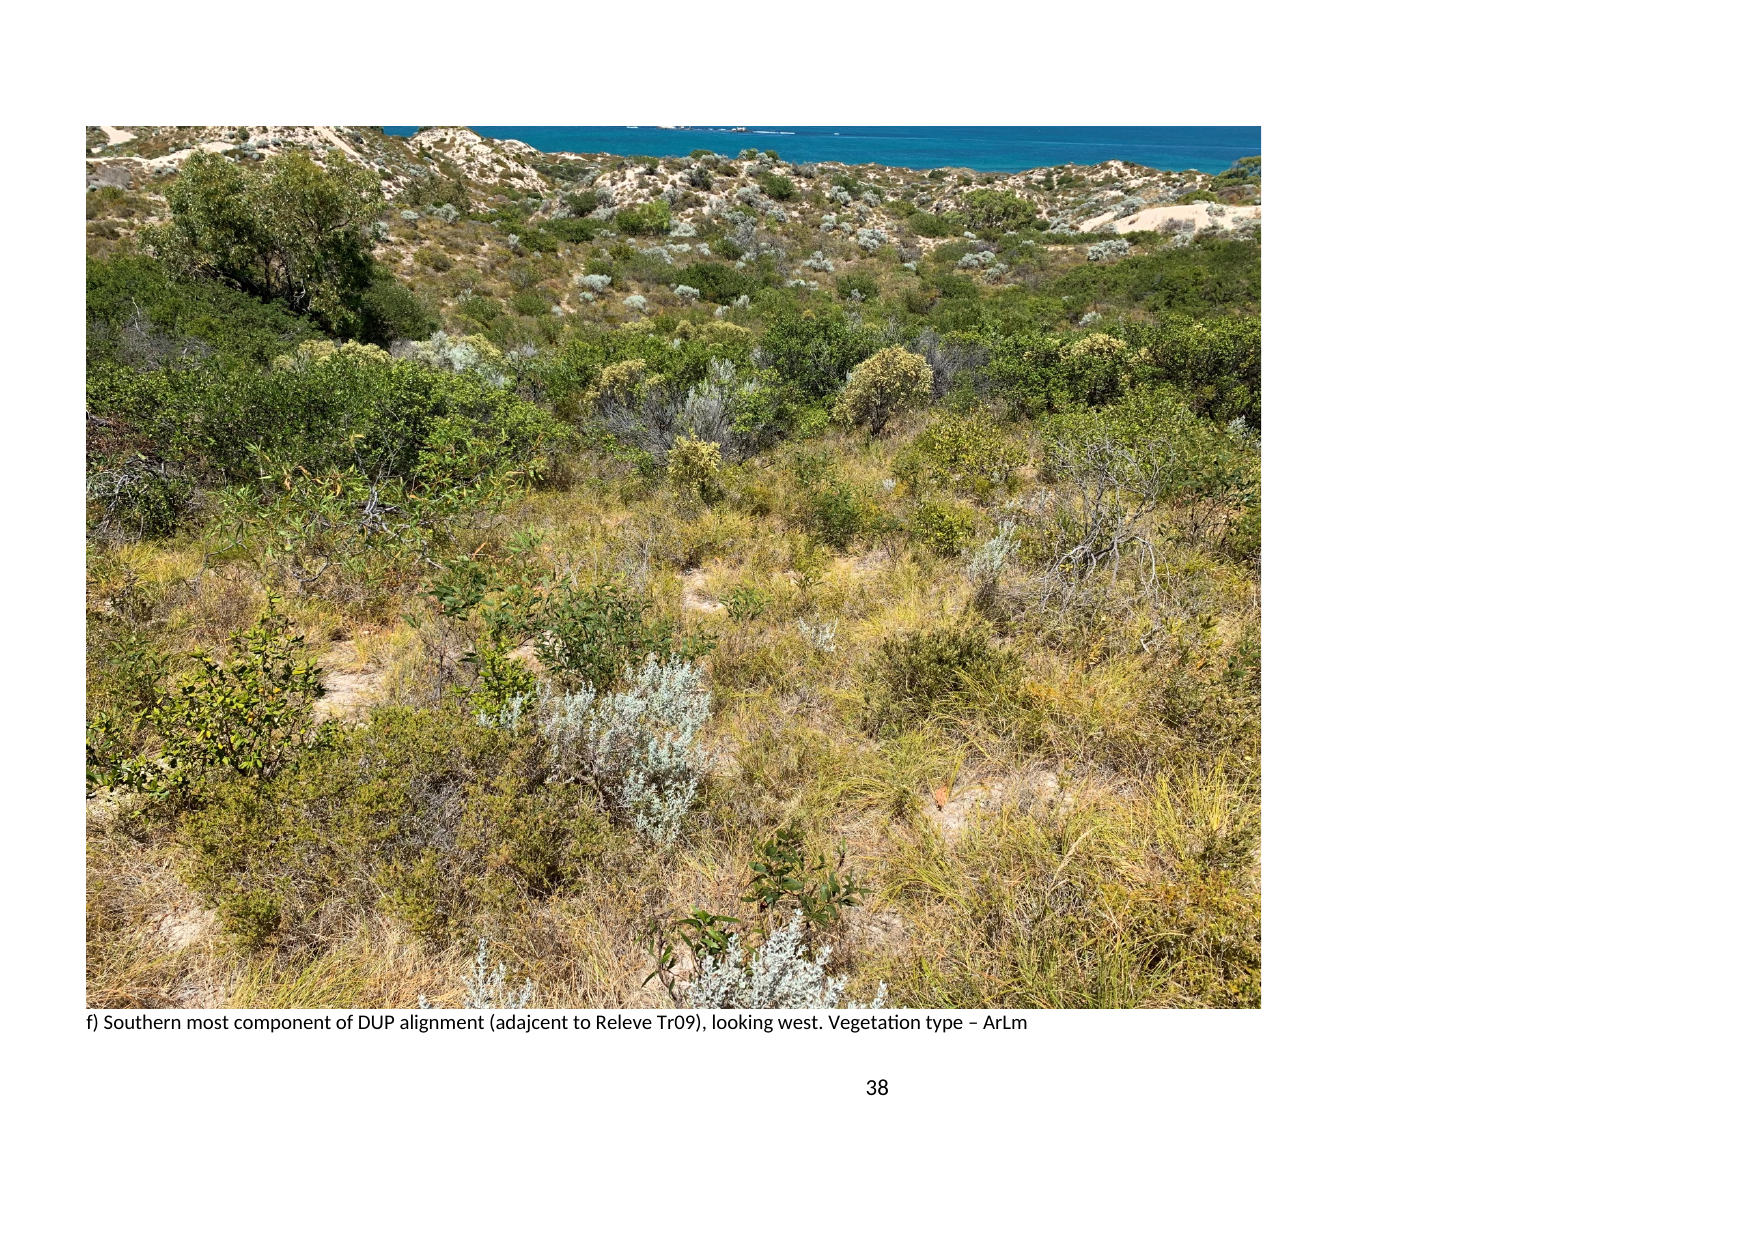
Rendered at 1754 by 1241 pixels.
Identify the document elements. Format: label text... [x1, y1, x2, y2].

table_header f) Southern most component of DUP alignment (adajcent to Releve Tr09), looking west. Vegetation type – ArLm [75, 127, 1622, 1060]
picture [86, 126, 1262, 1009]
